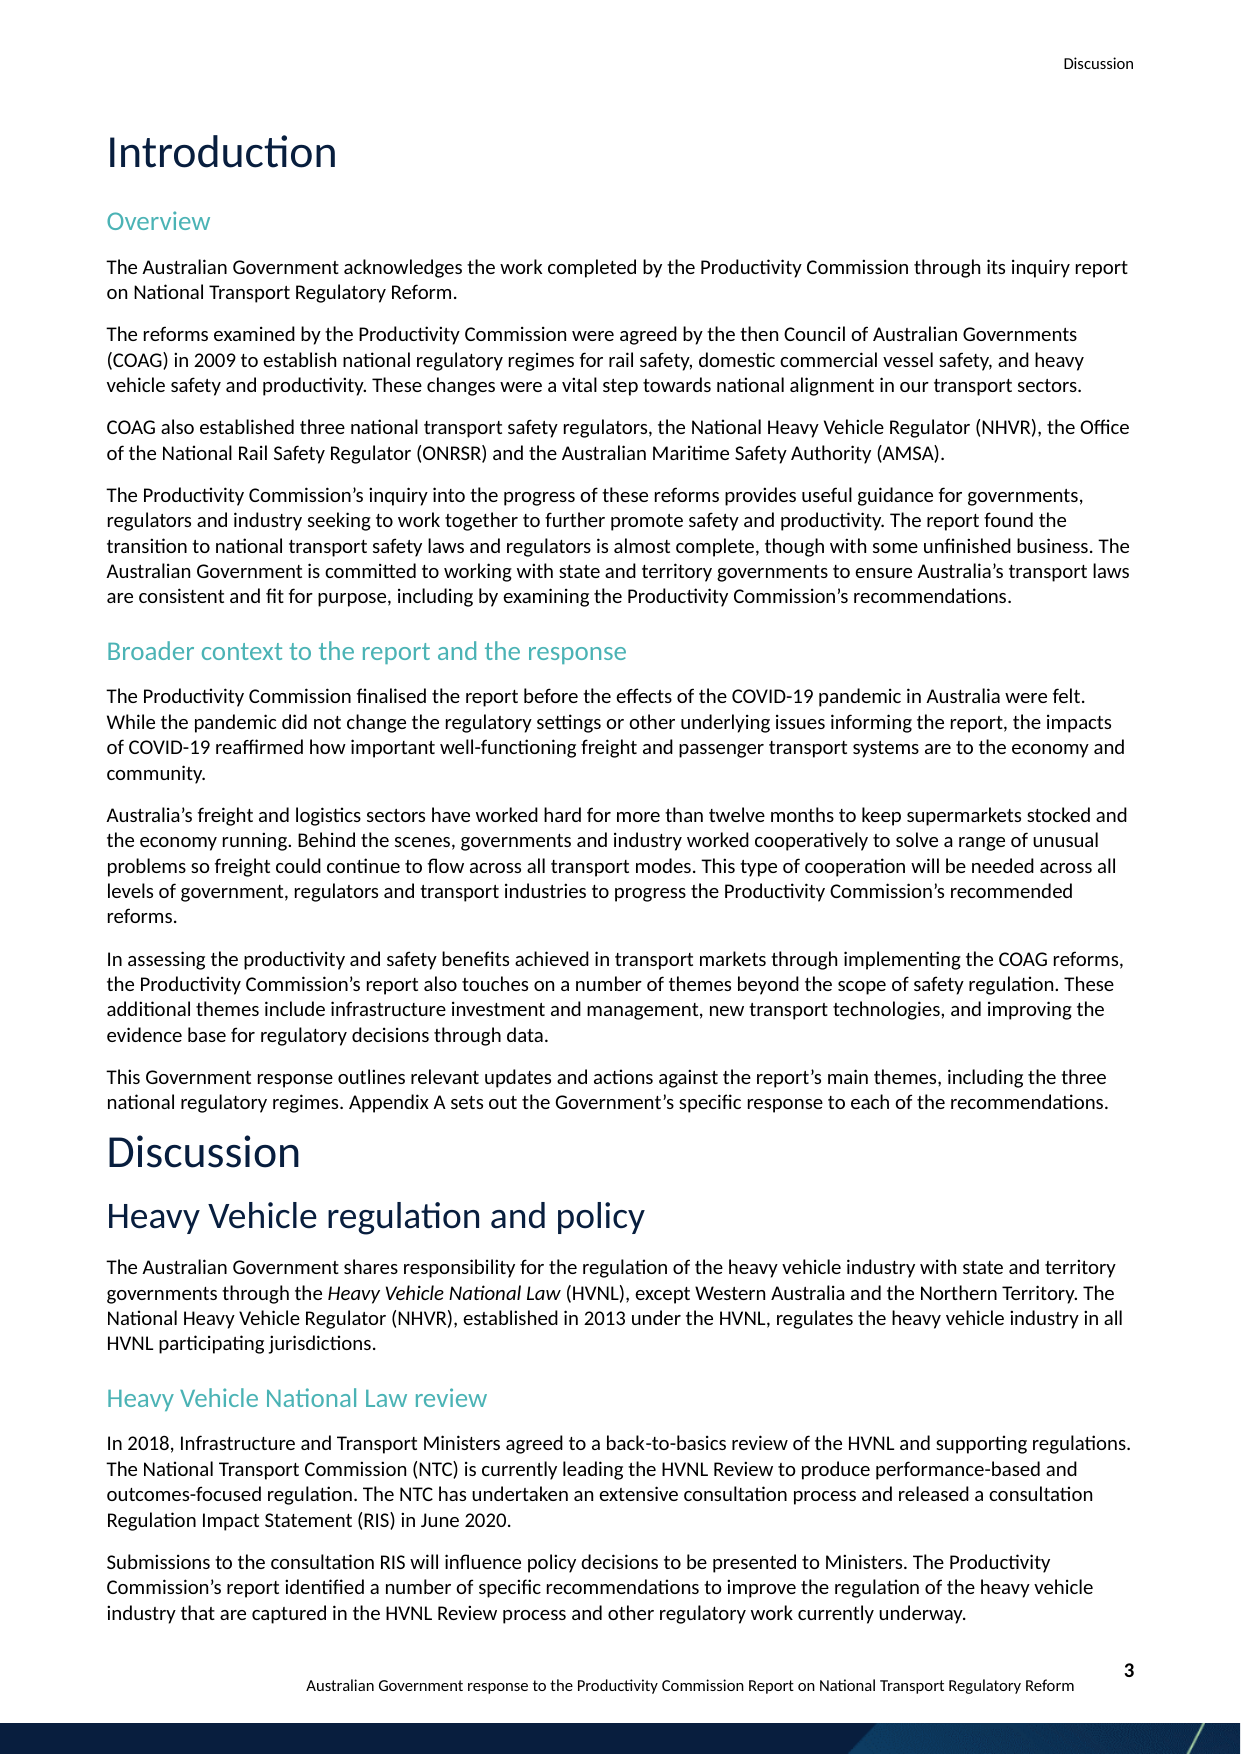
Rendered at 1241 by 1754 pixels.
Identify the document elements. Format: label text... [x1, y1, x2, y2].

text In assessing the productivity and safety benefits achieved in transport markets through implementing the COAG reforms, the Productivity Commission’s report also touches on a number of themes beyond the scope of safety regulation. These additional themes include infrastructure investment and management, new transport technologies, and improving the evidence base for regulatory decisions through data. [106, 946, 1134, 1047]
text The Australian Government shares responsibility for the regulation of the heavy vehicle industry with state and territory governments through the Heavy Vehicle National Law (HVNL), except Western Australia and the Northern Territory. The National Heavy Vehicle Regulator (NHVR), established in 2013 under the HVNL, regulates the heavy vehicle industry in all HVNL participating jurisdictions. [106, 1254, 1134, 1356]
text Australia’s freight and logistics sectors have worked hard for more than twelve months to keep supermarkets stocked and the economy running. Behind the scenes, governments and industry worked cooperatively to solve a range of unusual problems so freight could continue to flow across all transport modes. This type of cooperation will be needed across all levels of government, regulators and transport industries to progress the Productivity Commission’s recommended reforms. [106, 802, 1134, 929]
text The Australian Government acknowledges the work completed by the Productivity Commission through its inquiry report on National Transport Regulatory Reform. [106, 254, 1134, 305]
text In 2018, Infrastructure and Transport Ministers agreed to a back-to-basics review of the HVNL and supporting regulations. The National Transport Commission (NTC) is currently leading the HVNL Review to produce performance-based and outcomes-focused regulation. The NTC has undertaken an extensive consultation process and released a consultation Regulation Impact Statement (RIS) in June 2020. [106, 1431, 1134, 1532]
text Submissions to the consultation RIS will influence policy decisions to be presented to Ministers. The Productivity Commission’s report identified a number of specific recommendations to improve the regulation of the heavy vehicle industry that are captured in the HVNL Review process and other regulatory work currently underway. [106, 1549, 1134, 1625]
picture [0, 1723, 1241, 1754]
text The reforms examined by the Productivity Commission were agreed by the then Council of Australian Governments (COAG) in 2009 to establish national regulatory regimes for rail safety, domestic commercial vessel safety, and heavy vehicle safety and productivity. These changes were a vital step towards national alignment in our transport sectors. [106, 322, 1134, 398]
text COAG also established three national transport safety regulators, the National Heavy Vehicle Regulator (NHVR), the Office of the National Rail Safety Regulator (ONRSR) and the Australian Maritime Safety Authority (AMSA). [106, 414, 1134, 465]
text This Government response outlines relevant updates and actions against the report’s main themes, including the three national regulatory regimes. Appendix A sets out the Government’s specific response to each of the recommendations. [106, 1064, 1134, 1115]
subtitle Overview [106, 204, 1134, 237]
text The Productivity Commission’s inquiry into the progress of these reforms provides useful guidance for governments, regulators and industry seeking to work together to further promote safety and productivity. The report found the transition to national transport safety laws and regulators is almost complete, though with some unfinished business. The Australian Government is committed to working with state and territory governments to ensure Australia’s transport laws are consistent and fit for purpose, including by examining the Productivity Commission’s recommendations. [106, 482, 1134, 609]
subtitle Discussion [106, 1123, 1134, 1179]
subtitle Broader context to the report and the response [106, 634, 1134, 667]
subtitle Heavy Vehicle National Law review [106, 1381, 1134, 1414]
text The Productivity Commission finalised the report before the effects of the COVID-19 pandemic in Australia were felt. While the pandemic did not change the regulatory settings or other underlying issues informing the report, the impacts of COVID-19 reaffirmed how important well-functioning freight and passenger transport systems are to the economy and community. [106, 684, 1134, 785]
subtitle Introduction [106, 123, 1134, 179]
subtitle Heavy Vehicle regulation and policy [106, 1192, 1134, 1238]
